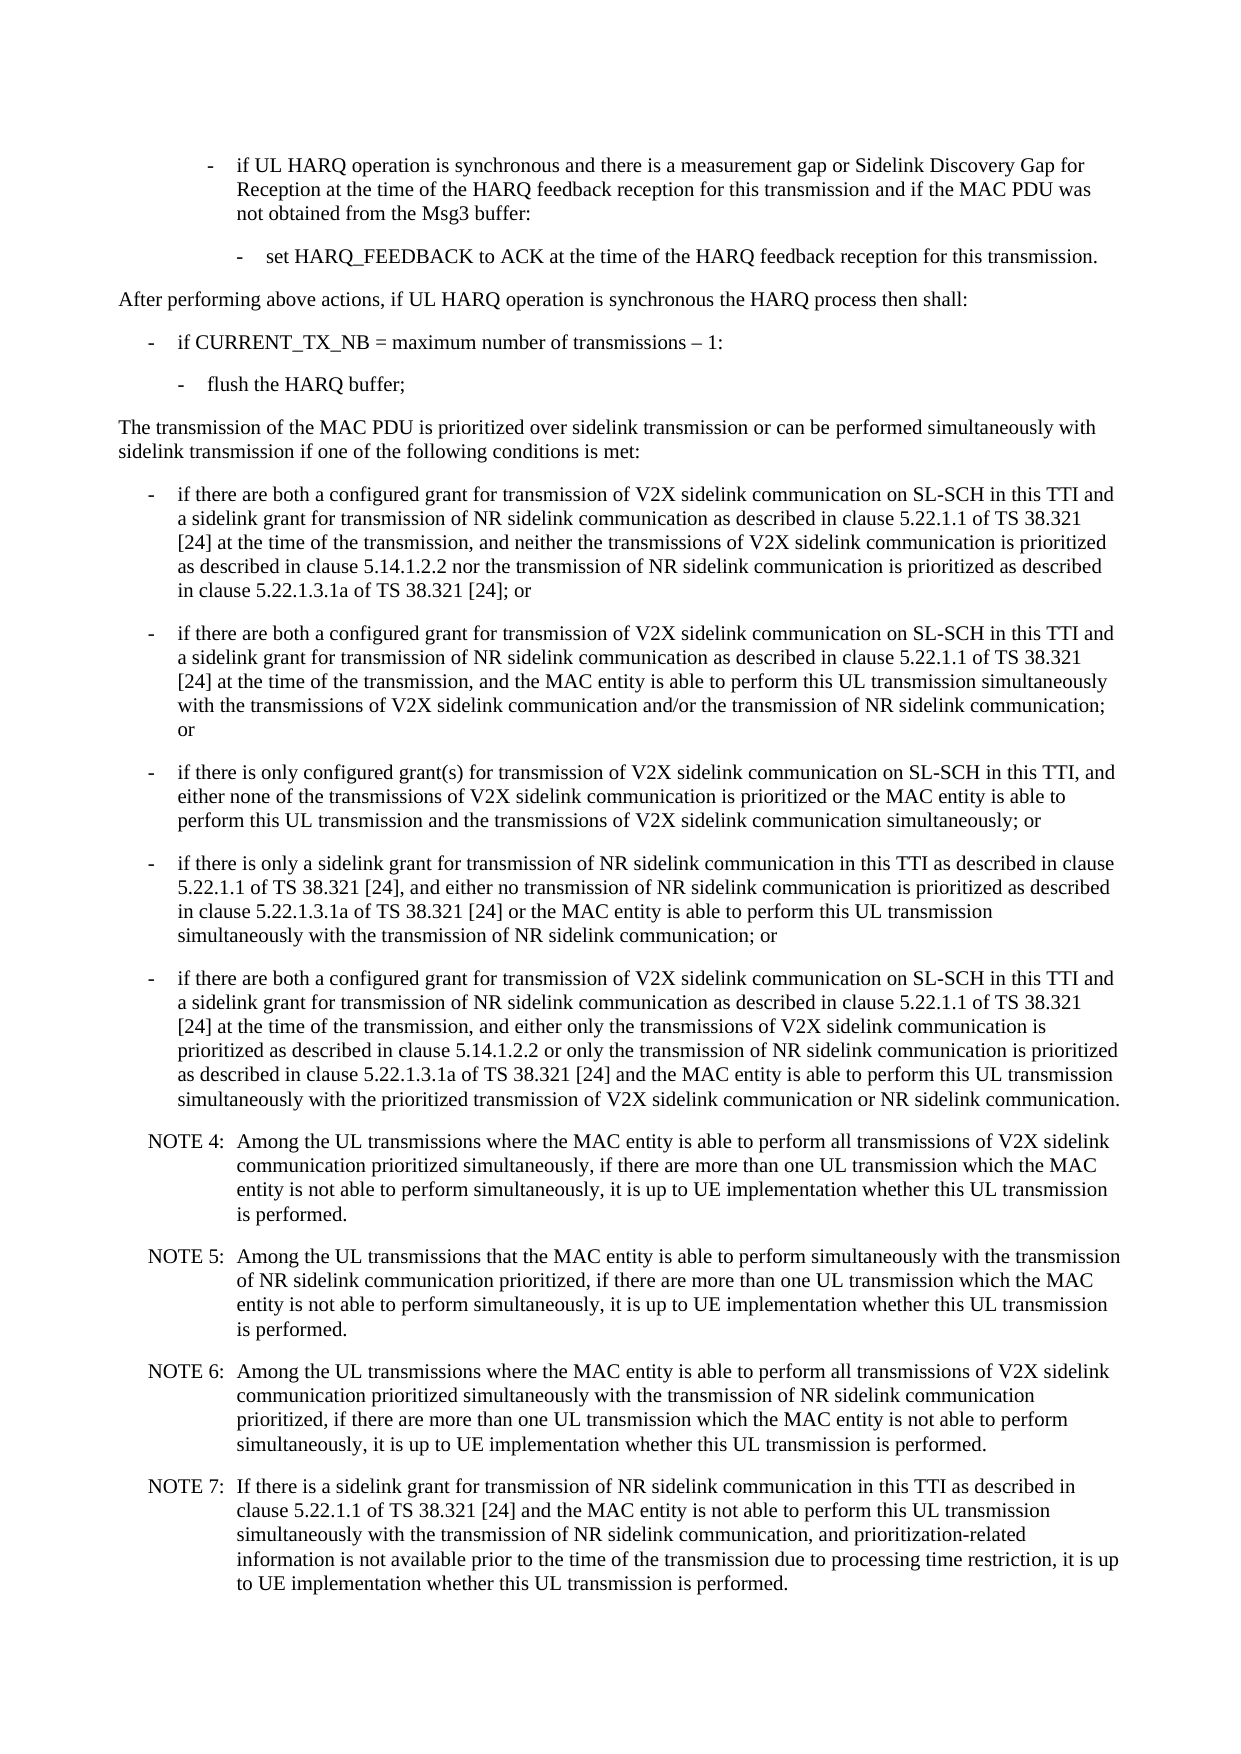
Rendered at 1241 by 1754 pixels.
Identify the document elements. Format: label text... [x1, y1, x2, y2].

text - set HARQ_FEEDBACK to ACK at the time of the HARQ feedback reception for this transmission. [236, 244, 1122, 268]
text - if CURRENT_TX_NB = maximum number of transmissions – 1: [148, 329, 1122, 354]
text The transmission of the MAC PDU is prioritized over sidelink transmission or can be performed simultaneously with sidelink transmission if one of the following conditions is met: [118, 415, 1122, 463]
text - if there is only a sidelink grant for transmission of NR sidelink communication in this TTI as described in clause 5.22.1.1 of TS 38.321 [24], and either no transmission of NR sidelink communication is prioritized as described in clause 5.22.1.3.1a of TS 38.321 [24] or the MAC entity is able to perform this UL transmission simultaneously with the transmission of NR sidelink communication; or [148, 851, 1122, 947]
text - if there are both a configured grant for transmission of V2X sidelink communication on SL-SCH in this TTI and a sidelink grant for transmission of NR sidelink communication as described in clause 5.22.1.1 of TS 38.321 [24] at the time of the transmission, and either only the transmissions of V2X sidelink communication is prioritized as described in clause 5.14.1.2.2 or only the transmission of NR sidelink communication is prioritized as described in clause 5.22.1.3.1a of TS 38.321 [24] and the MAC entity is able to perform this UL transmission simultaneously with the prioritized transmission of V2X sidelink communication or NR sidelink communication. [148, 966, 1122, 1111]
text - flush the HARQ buffer; [177, 372, 1122, 396]
text After performing above actions, if UL HARQ operation is synchronous the HARQ process then shall: [118, 287, 1122, 311]
text NOTE 6: Among the UL transmissions where the MAC entity is able to perform all transmissions of V2X sidelink communication prioritized simultaneously with the transmission of NR sidelink communication prioritized, if there are more than one UL transmission which the MAC entity is not able to perform simultaneously, it is up to UE implementation whether this UL transmission is performed. [148, 1359, 1122, 1456]
text - if there are both a configured grant for transmission of V2X sidelink communication on SL-SCH in this TTI and a sidelink grant for transmission of NR sidelink communication as described in clause 5.22.1.1 of TS 38.321 [24] at the time of the transmission, and the MAC entity is able to perform this UL transmission simultaneously with the transmissions of V2X sidelink communication and/or the transmission of NR sidelink communication; or [148, 621, 1122, 741]
text NOTE 7: If there is a sidelink grant for transmission of NR sidelink communication in this TTI as described in clause 5.22.1.1 of TS 38.321 [24] and the MAC entity is not able to perform this UL transmission simultaneously with the transmission of NR sidelink communication, and prioritization-related information is not available prior to the time of the transmission due to processing time restriction, it is up to UE implementation whether this UL transmission is performed. [148, 1474, 1122, 1594]
text - if UL HARQ operation is synchronous and there is a measurement gap or Sidelink Discovery Gap for Reception at the time of the HARQ feedback reception for this transmission and if the MAC PDU was not obtained from the Msg3 buffer: [207, 153, 1122, 225]
text - if there are both a configured grant for transmission of V2X sidelink communication on SL-SCH in this TTI and a sidelink grant for transmission of NR sidelink communication as described in clause 5.22.1.1 of TS 38.321 [24] at the time of the transmission, and neither the transmissions of V2X sidelink communication is prioritized as described in clause 5.14.1.2.2 nor the transmission of NR sidelink communication is prioritized as described in clause 5.22.1.3.1a of TS 38.321 [24]; or [148, 482, 1122, 602]
text - if there is only configured grant(s) for transmission of V2X sidelink communication on SL-SCH in this TTI, and either none of the transmissions of V2X sidelink communication is prioritized or the MAC entity is able to perform this UL transmission and the transmissions of V2X sidelink communication simultaneously; or [148, 760, 1122, 832]
text NOTE 5: Among the UL transmissions that the MAC entity is able to perform simultaneously with the transmission of NR sidelink communication prioritized, if there are more than one UL transmission which the MAC entity is not able to perform simultaneously, it is up to UE implementation whether this UL transmission is performed. [148, 1244, 1122, 1341]
text NOTE 4: Among the UL transmissions where the MAC entity is able to perform all transmissions of V2X sidelink communication prioritized simultaneously, if there are more than one UL transmission which the MAC entity is not able to perform simultaneously, it is up to UE implementation whether this UL transmission is performed. [148, 1129, 1122, 1226]
